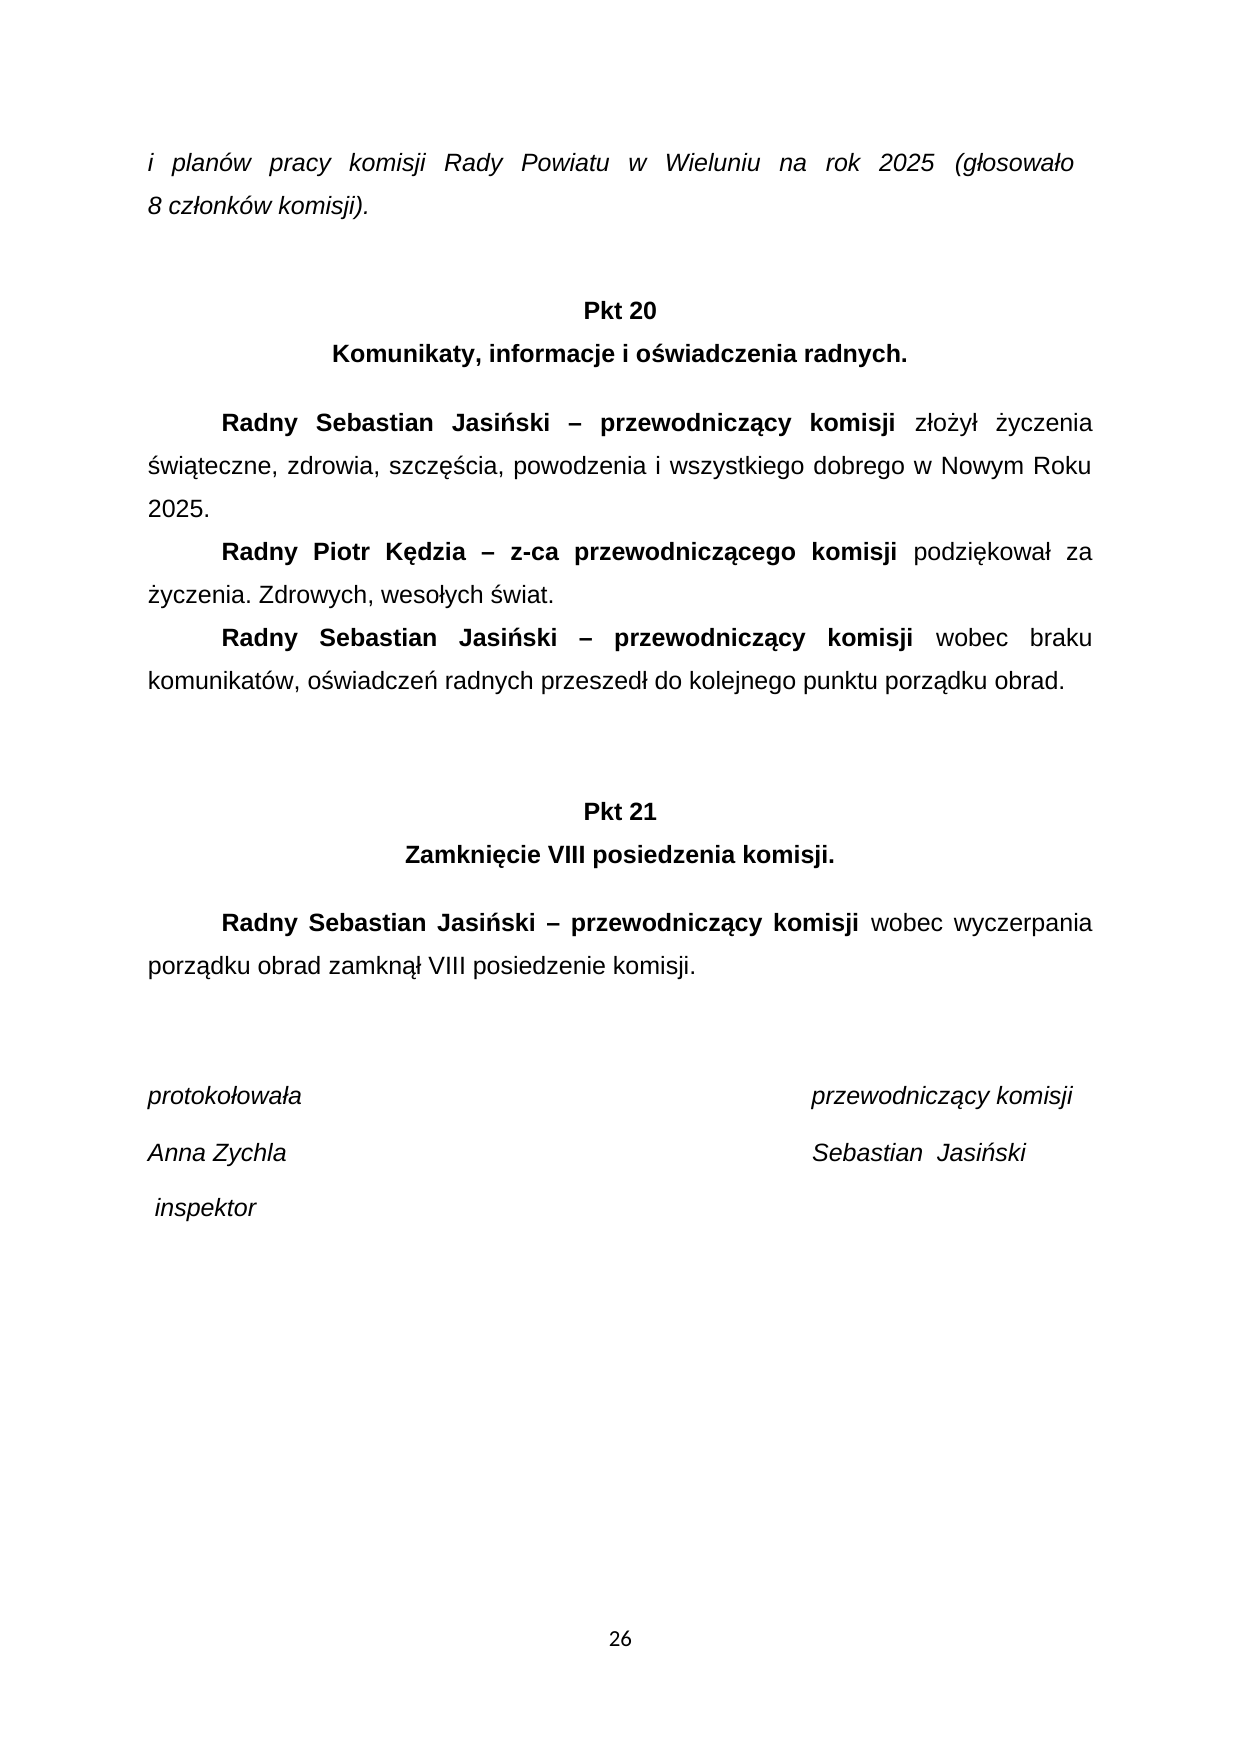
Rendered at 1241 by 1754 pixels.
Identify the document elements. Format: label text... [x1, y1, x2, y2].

text inspektor [148, 1193, 1093, 1222]
text Zamknięcie VIII posiedzenia komisji. [148, 840, 1093, 869]
text Radny Sebastian Jasiński – przewodniczący komisji wobec wyczerpania porządku obrad zamknął VIII posiedzenie komisji. [148, 908, 1093, 980]
text Radny Sebastian Jasiński – przewodniczący komisji złożył życzenia świąteczne, zdrowia, szczęścia, powodzenia i wszystkiego dobrego w Nowym Roku 2025. [148, 408, 1093, 523]
text Anna Zychla Sebastian Jasiński [148, 1137, 1093, 1166]
text Radny Sebastian Jasiński – przewodniczący komisji wobec braku komunikatów, oświadczeń radnych przeszedł do kolejnego punktu porządku obrad. [148, 623, 1093, 695]
text Pkt 20 [148, 296, 1093, 325]
text Komunikaty, informacje i oświadczenia radnych. [148, 339, 1093, 368]
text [148, 148, 1093, 219]
text Pkt 21 [148, 797, 1093, 826]
text protokołowała przewodniczący komisji [148, 1081, 1093, 1109]
text Radny Piotr Kędzia – z-ca przewodniczącego komisji podziękował za życzenia. Zdrowych, wesołych świat. [148, 537, 1093, 609]
